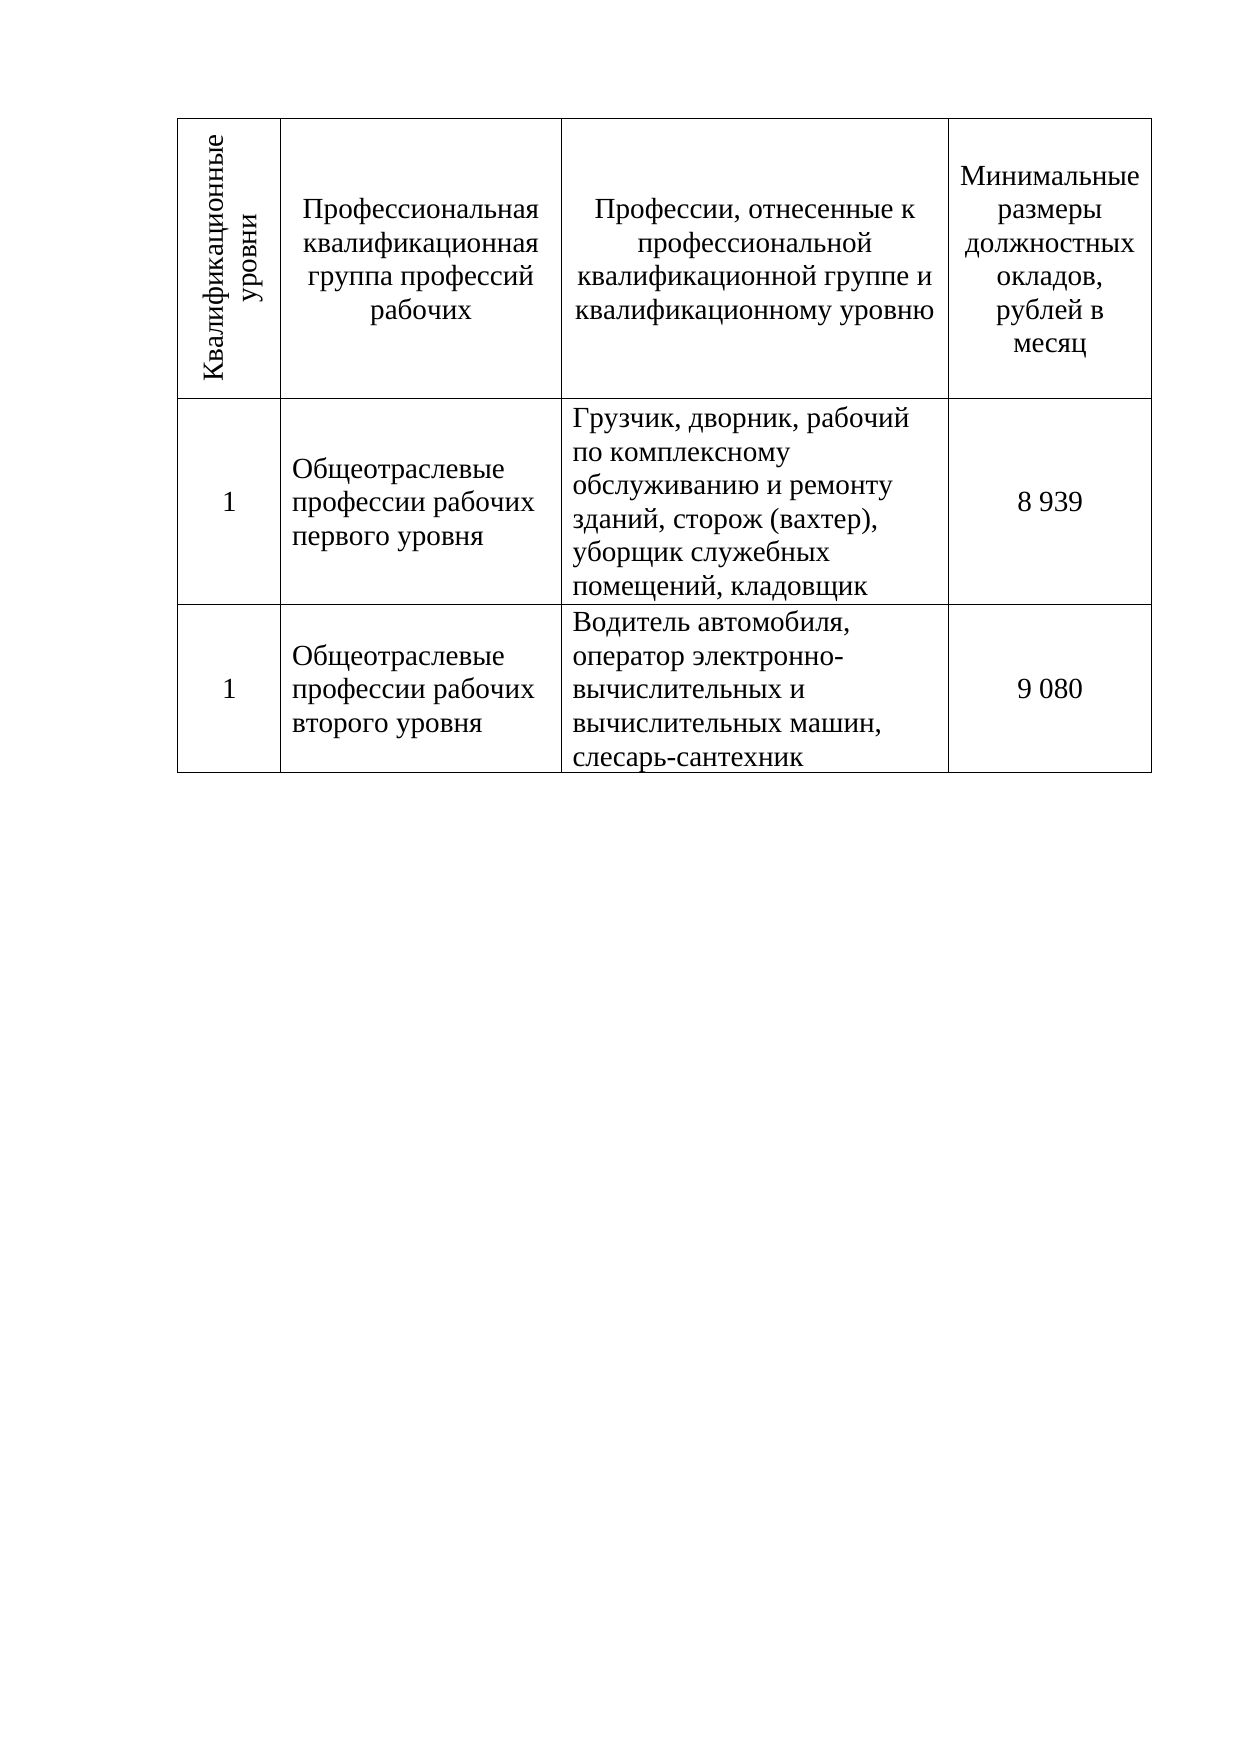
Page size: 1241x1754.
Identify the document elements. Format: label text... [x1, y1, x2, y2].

table_header Минимальные размеры должностных окладов, рублей в месяц [949, 119, 1151, 398]
table_cell Водитель автомобиля, оператор электронно- вычислительных и вычислительных машин, слесарь-сантехник [562, 605, 948, 772]
table_cell 8 939 [949, 399, 1151, 603]
table_header Профессиональная квалификационная группа профессий рабочих [281, 119, 561, 398]
table_header Профессии, отнесенные к профессиональной квалификационной группе и квалификационному уровню [562, 119, 948, 398]
table_cell Грузчик, дворник, рабочий по комплексному обслуживанию и ремонту зданий, сторож (вахтер), уборщик служебных помещений, кладовщик [562, 399, 948, 603]
table_header Квалификационные уровни [178, 119, 280, 398]
table_cell Общеотраслевые профессии рабочих второго уровня [281, 605, 561, 772]
table_cell 9 080 [949, 605, 1151, 772]
table_cell 1 [178, 399, 280, 603]
table_cell Общеотраслевые профессии рабочих первого уровня [281, 399, 561, 603]
table_cell 1 [178, 605, 280, 772]
